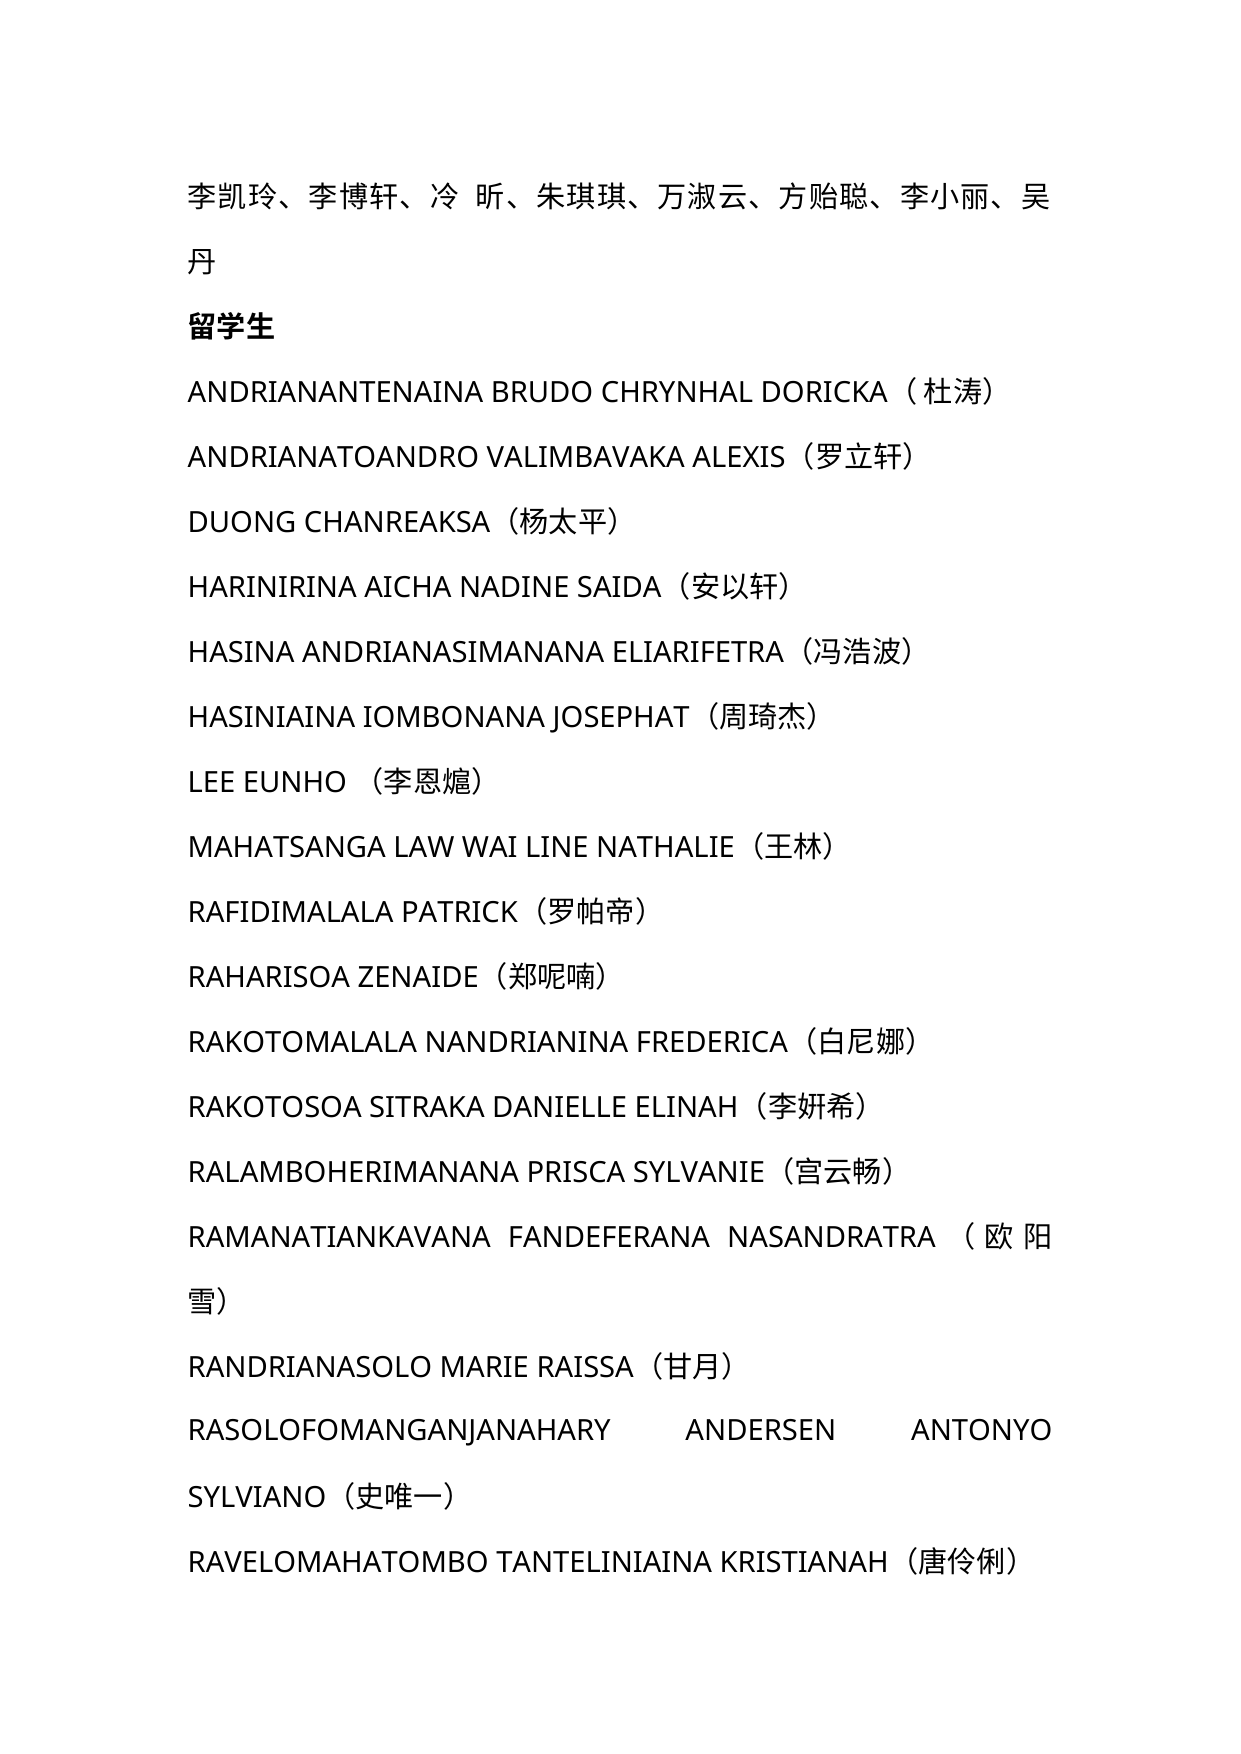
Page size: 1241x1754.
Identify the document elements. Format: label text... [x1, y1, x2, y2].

text MAHATSANGA LAW WAI LINE NATHALIE（王林） [187, 812, 1053, 877]
text RAHARISOA ZENAIDE（郑呢喃） [187, 942, 1053, 1007]
text HASINA ANDRIANASIMANANA ELIARIFETRA（冯浩波） [187, 617, 1053, 682]
text RAFIDIMALALA PATRICK（罗帕帝） [187, 877, 1053, 942]
text ANDRIANATOANDRO VALIMBAVAKA ALEXIS（罗立轩） [187, 422, 1053, 487]
text RASOLOFOMANGANJANAHARY ANDERSEN ANTONYO SYLVIANO（史唯一） [187, 1397, 1053, 1527]
text HARINIRINA AICHA NADINE SAIDA（安以轩） [187, 552, 1053, 617]
text LEE EUNHO （李恩熩） [187, 747, 1053, 812]
text ANDRIANANTENAINA BRUDO CHRYNHAL DORICKA（ 杜涛） [187, 357, 1053, 422]
text 留学生 [187, 292, 1053, 357]
text RAMANATIANKAVANA FANDEFERANA NASANDRATRA（欧阳雪） [187, 1202, 1053, 1332]
text HASINIAINA IOMBONANA JOSEPHAT（周琦杰） [187, 682, 1053, 747]
text RALAMBOHERIMANANA PRISCA SYLVANIE（宫云畅） [187, 1137, 1053, 1202]
text RAKOTOSOA SITRAKA DANIELLE ELINAH（李姸希） [187, 1072, 1053, 1137]
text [187, 162, 1053, 292]
text RAKOTOMALALA NANDRIANINA FREDERICA（白尼娜） [187, 1007, 1053, 1072]
text RANDRIANASOLO MARIE RAISSA（甘月） [187, 1332, 1053, 1397]
text DUONG CHANREAKSA（杨太平） [187, 487, 1053, 552]
text RAVELOMAHATOMBO TANTELINIAINA KRISTIANAH（唐伶俐） [187, 1527, 1053, 1592]
